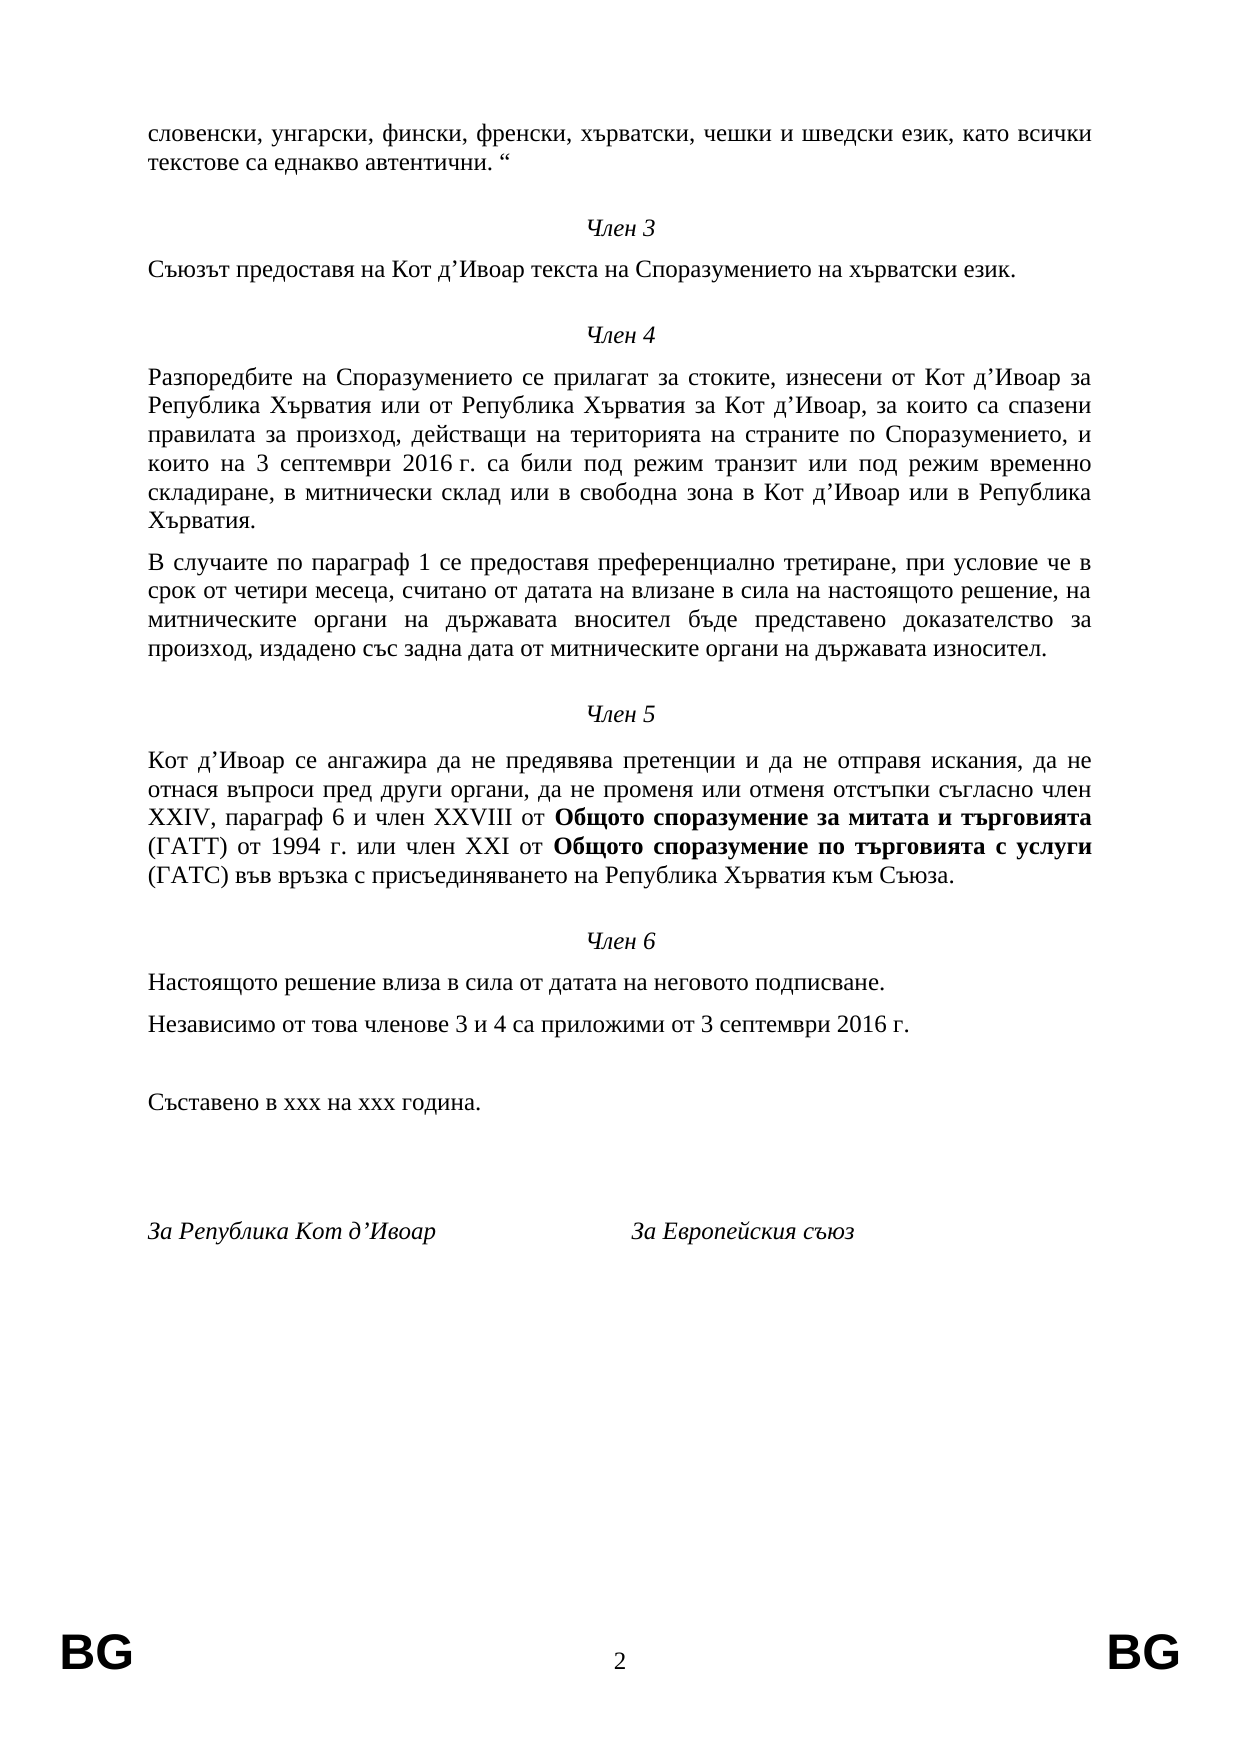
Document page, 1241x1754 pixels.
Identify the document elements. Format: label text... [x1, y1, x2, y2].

text Разпоредбите на Споразумението се прилагат за стоките, изнесени от Кот д’Ивоар за Република Хърватия или от Република Хърватия за Кот д’Ивоар, за които са спазени правилата за произход, действащи на територията на страните по Споразумението, и които на 3 септември 2016 г. са били под режим транзит или под режим временно складиране, в митнически склад или в свободна зона в Кот д’Ивоар или в Република Хърватия. [148, 362, 1093, 534]
text Член 5 [148, 699, 1093, 728]
table_header За Европейския съюз [620, 1204, 1104, 1257]
text Съставено в xxx на ххх година. [148, 1087, 1093, 1116]
text Съюзът предоставя на Кот д’Ивоар текста на Споразумението на хърватски език. [148, 254, 1093, 283]
text Член 6 [148, 926, 1093, 955]
text Член 4 [148, 321, 1093, 349]
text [148, 118, 1093, 176]
text Член 3 [148, 213, 1093, 242]
text Настоящото решение влиза в сила от датата на неговото подписване. [148, 967, 1093, 996]
text В случаите по параграф 1 се предоставя преференциално третиране, при условие че в срок от четири месеца, считано от датата на влизане в сила на настоящото решение, на митническите органи на държавата вносител бъде представено доказателство за произход, издадено със задна дата от митническите органи на държавата износител. [148, 547, 1093, 662]
table_header За Република Кот д’Ивоар [136, 1204, 620, 1257]
text Независимо от това членове 3 и 4 са приложими от 3 септември 2016 г. [148, 1009, 1093, 1037]
text Кот д’Ивоар се ангажира да не предявява претенции и да не отправя искания, да не отнася въпроси пред други органи, да не променя или отменя отстъпки съгласно член XXIV, параграф 6 и член XXVIII от Общото споразумение за митата и търговията (ГАТТ) от 1994 г. или член XXI от Общото споразумение по търговията с услуги (ГАТС) във връзка с присъединяването на Република Хърватия към Съюза. [148, 745, 1093, 889]
